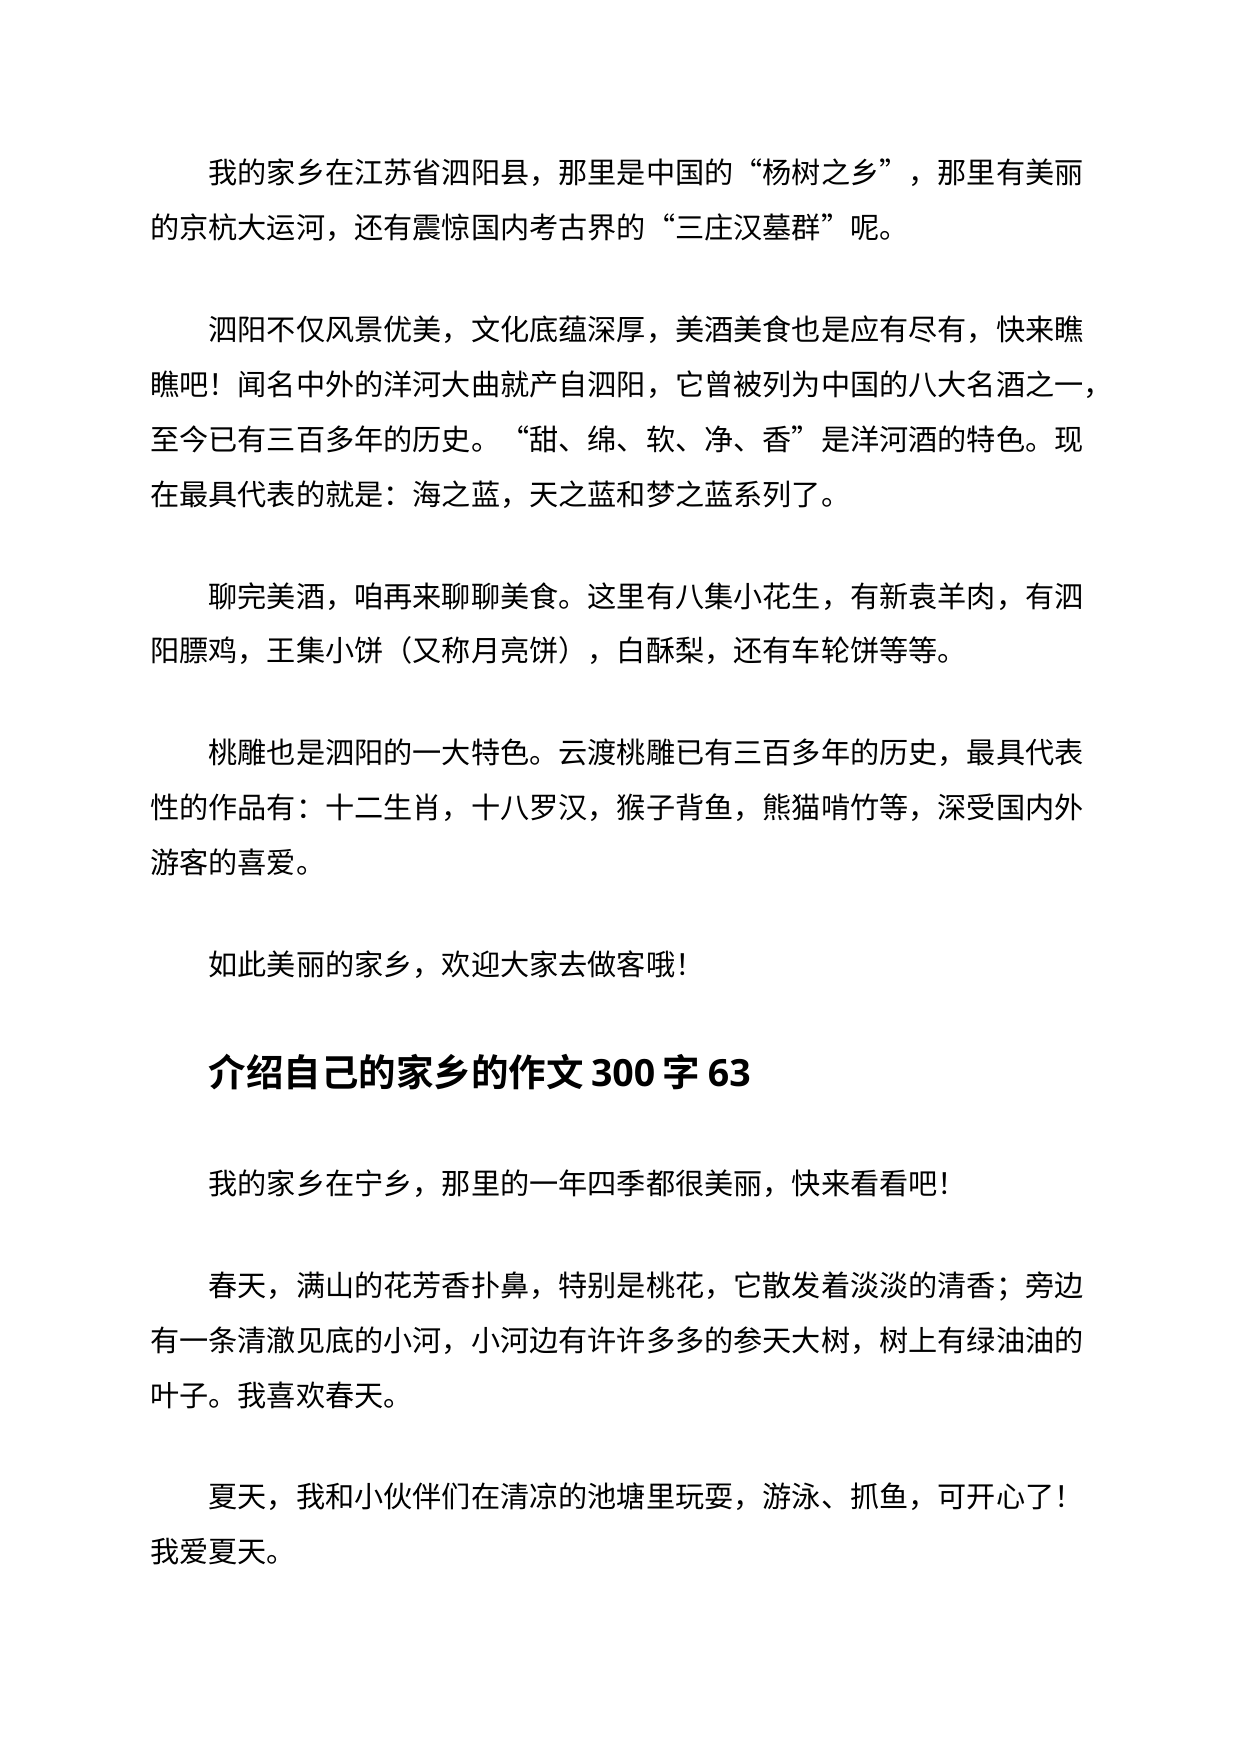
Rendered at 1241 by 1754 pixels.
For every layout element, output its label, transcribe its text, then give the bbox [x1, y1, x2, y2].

text 春天，满山的花芳香扑鼻，特别是桃花，它散发着淡淡的清香；旁边有一条清澈见底的小河，小河边有许许多多的参天大树，树上有绿油油的叶子。我喜欢春天。 [150, 1262, 1090, 1414]
text 介绍自己的家乡的作文300字63 [150, 1043, 1090, 1098]
text 聊完美酒，咱再来聊聊美食。这里有八集小花生，有新袁羊肉，有泗阳膘鸡，王集小饼（又称月亮饼），白酥梨，还有车轮饼等等。 [150, 573, 1090, 670]
text 我的家乡在宁乡，那里的一年四季都很美丽，快来看看吧！ [150, 1161, 1090, 1203]
text 我的家乡在江苏省泗阳县，那里是中国的“杨树之乡”，那里有美丽的京杭大运河，还有震惊国内考古界的“三庄汉墓群”呢。 [150, 150, 1090, 247]
text 桃雕也是泗阳的一大特色。云渡桃雕已有三百多年的历史，最具代表性的作品有：十二生肖，十八罗汉，猴子背鱼，熊猫啃竹等，深受国内外游客的喜爱。 [150, 730, 1090, 882]
text 泗阳不仅风景优美，文化底蕴深厚，美酒美食也是应有尽有，快来瞧瞧吧！闻名中外的洋河大曲就产自泗阳，它曾被列为中国的八大名酒之一，至今已有三百多年的历史。“甜、绵、软、净、香”是洋河酒的特色。现在最具代表的就是：海之蓝，天之蓝和梦之蓝系列了。 [150, 307, 1090, 514]
text 夏天，我和小伙伴们在清凉的池塘里玩耍，游泳、抓鱼，可开心了！我爱夏天。 [150, 1474, 1090, 1571]
text 如此美丽的家乡，欢迎大家去做客哦！ [150, 941, 1090, 984]
